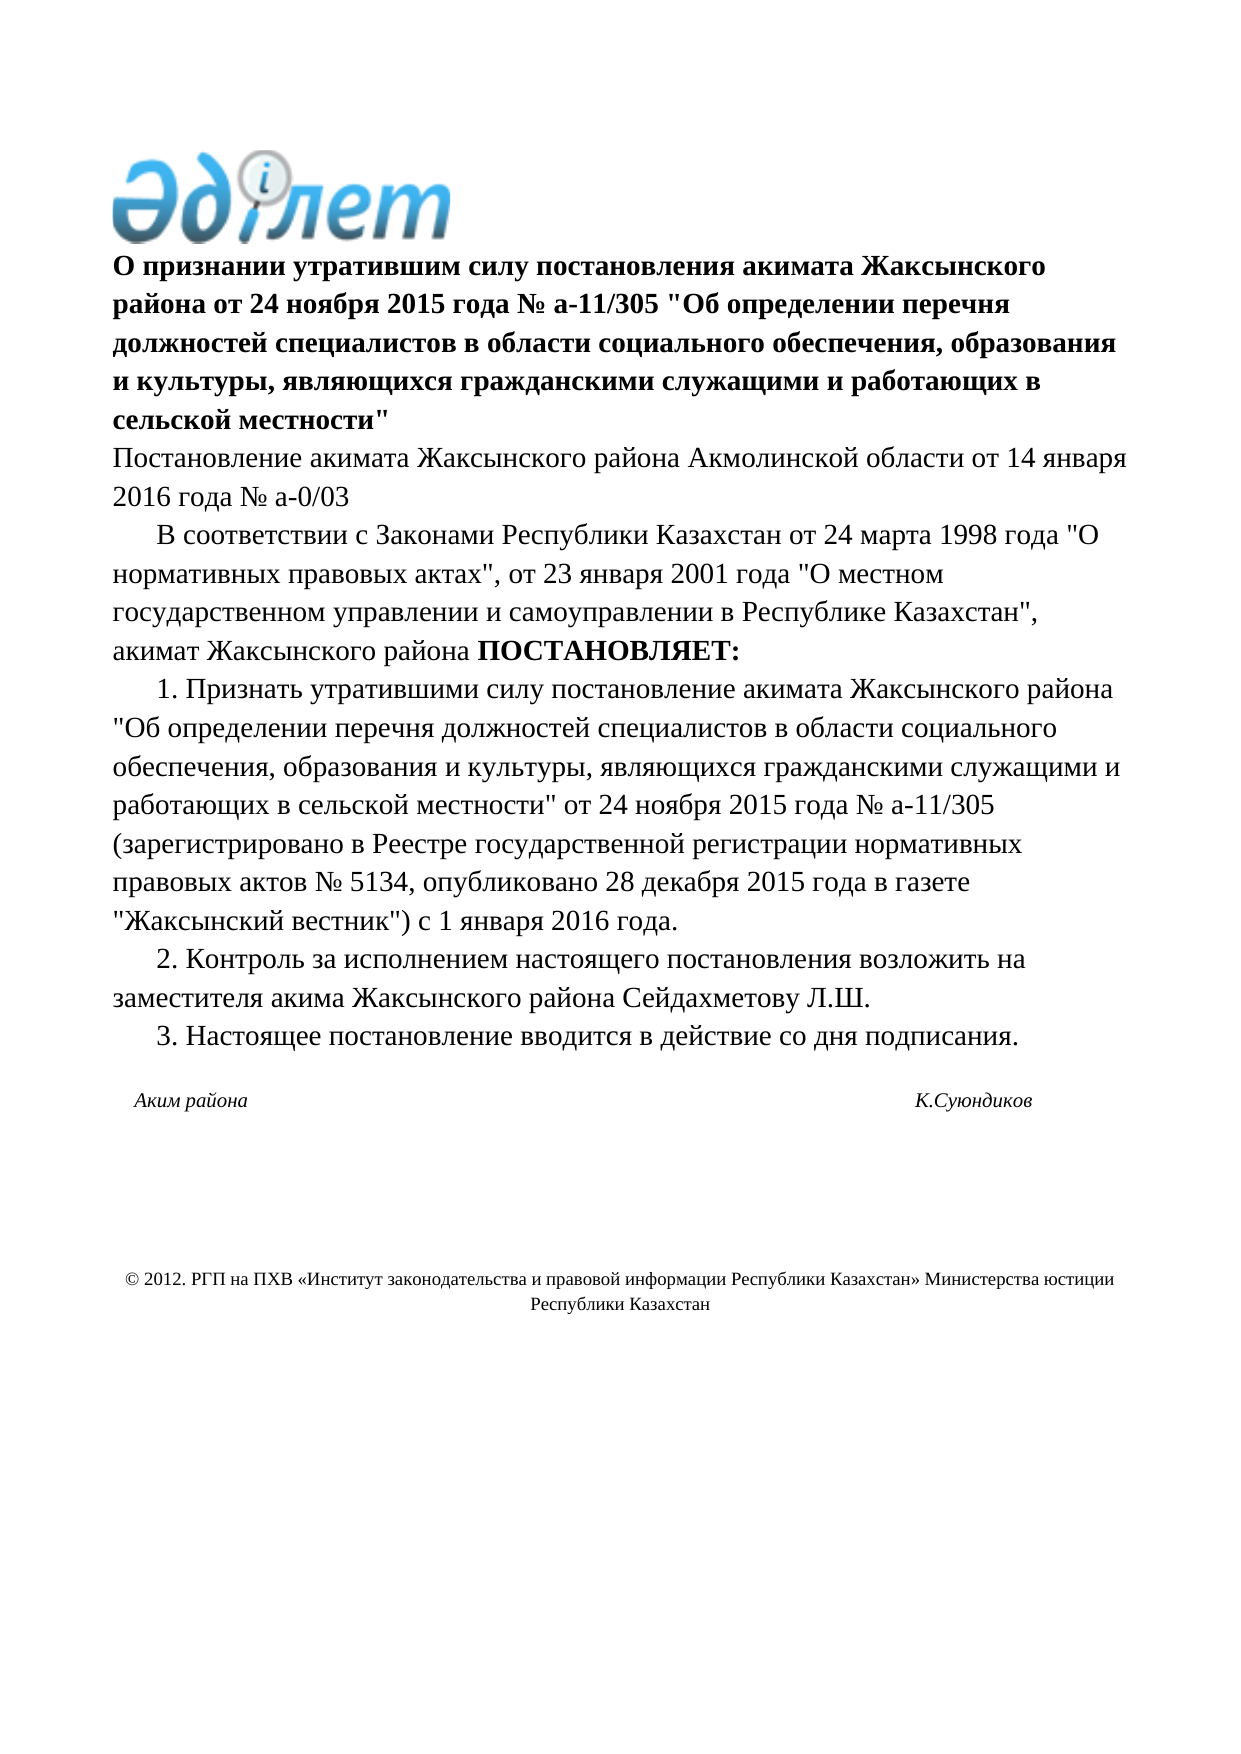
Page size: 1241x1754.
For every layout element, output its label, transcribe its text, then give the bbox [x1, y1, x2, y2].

picture [112, 150, 451, 244]
text В соответствии с Законами Республики Казахстан от 24 марта 1998 года "О нормативных правовых актах", от 23 января 2001 года "О местном государственном управлении и самоуправлении в Республике Казахстан", акимат Жаксынского района ПОСТАНОВЛЯЕТ: 1. Признать утратившими силу постановление акимата Жаксынского района "Об определении перечня должностей специалистов в области социального обеспечения, образования и культуры, являющихся гражданскими служащими и работающих в сельской местности" от 24 ноября 2015 года № а-11/305 (зарегистрировано в Реестре государственной регистрации нормативных правовых актов № 5134, опубликовано 28 декабря 2015 года в газете "Жаксынский вестник") с 1 января 2016 года. 2. Контроль за исполнением настоящего постановления возложить на заместителя акима Жаксынского района Сейдахметову Л.Ш. 3. Настоящее постановление вводится в действие со дня подписания. [112, 517, 1128, 1082]
text О признании утратившим силу постановления акимата Жаксынского района от 24 ноября 2015 года № а-11/305 "Об определении перечня должностей специалистов в области социального обеспечения, образования и культуры, являющихся гражданскими служащими и работающих в сельской местности" [112, 248, 1128, 435]
table_header К.Суюндиков [913, 1086, 1240, 1117]
text © 2012. РГП на ПХВ «Институт законодательства и правовой информации Республики Казахстан» Министерства юстиции Республики Казахстан [112, 1268, 1128, 1314]
table_header Аким района [101, 1086, 913, 1117]
text Постановление акимата Жаксынского района Акмолинской области от 14 января 2016 года № а-0/03 [112, 440, 1128, 512]
